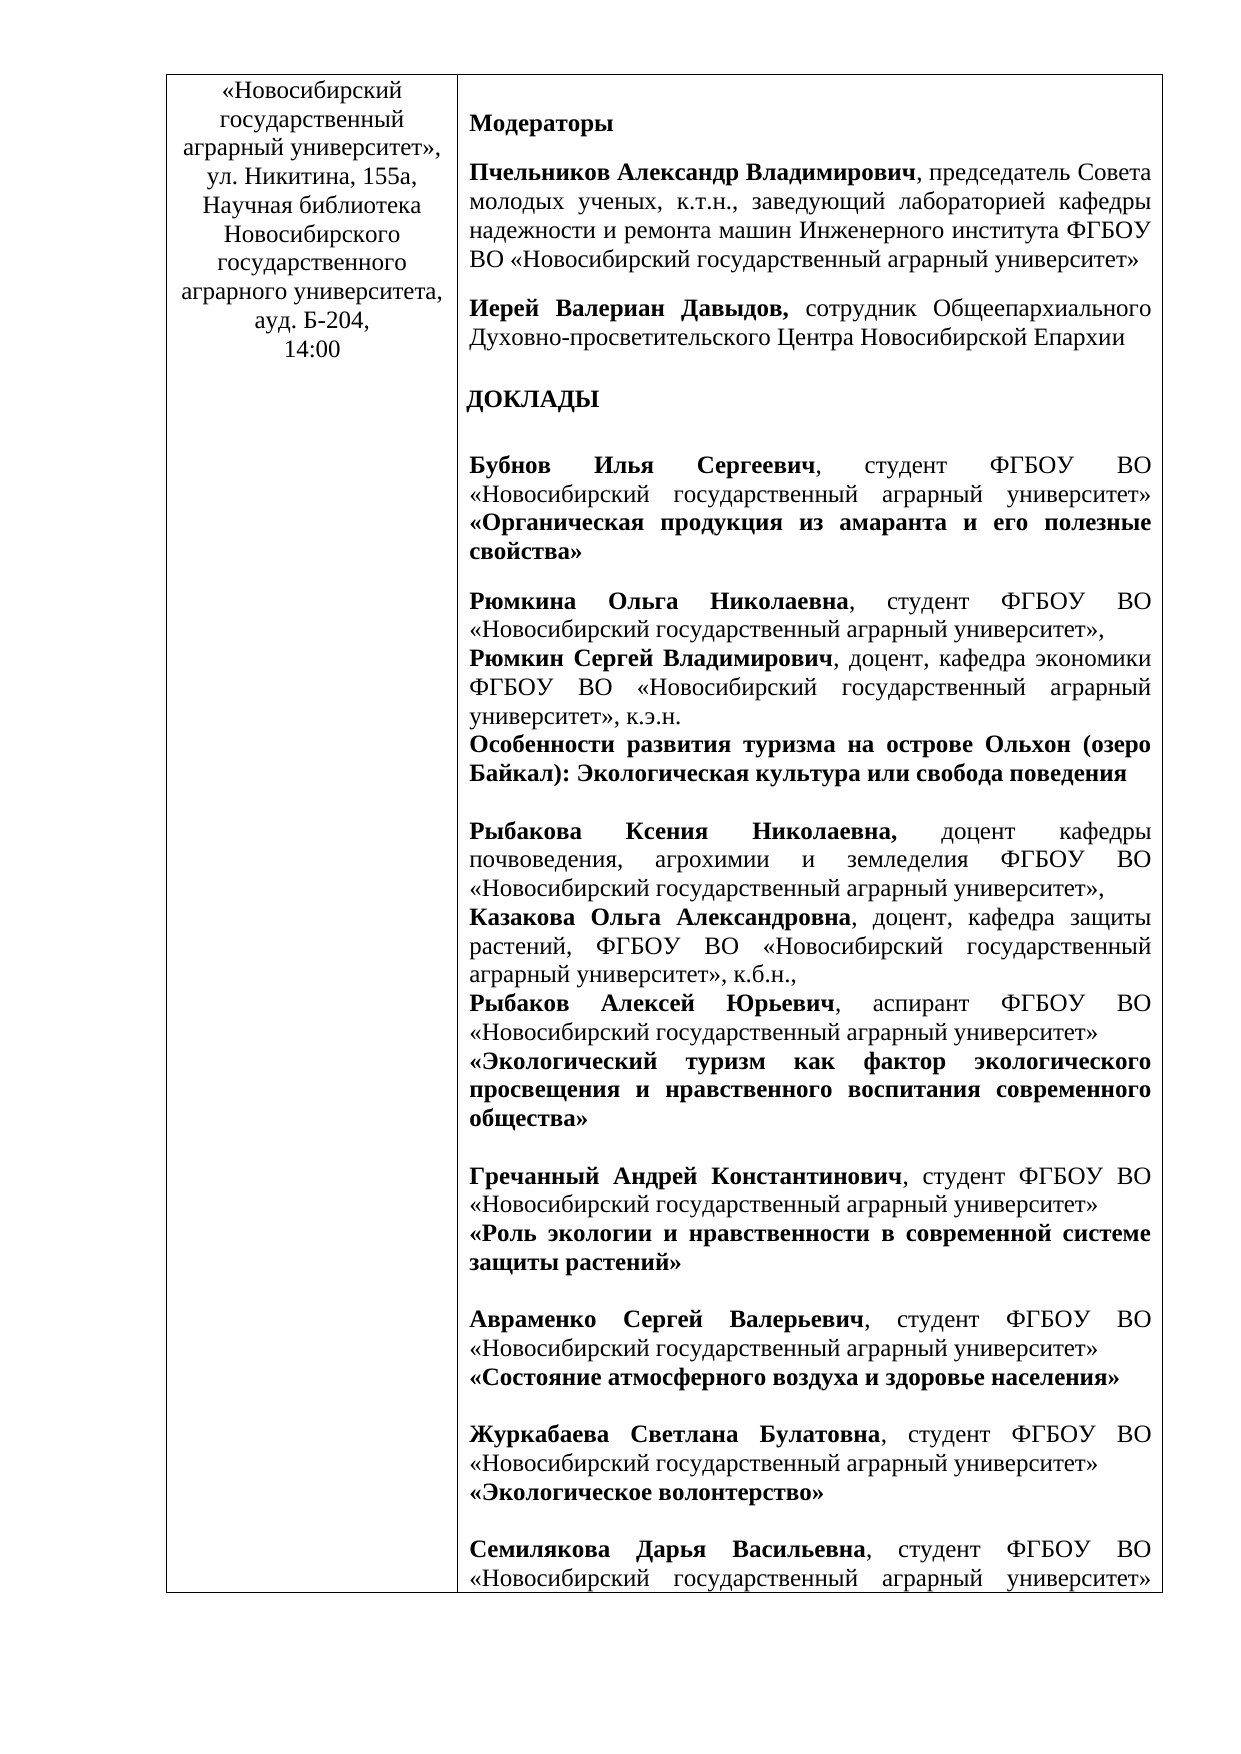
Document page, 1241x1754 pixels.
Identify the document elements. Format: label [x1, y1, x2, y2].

table_cell [458, 75, 1162, 1592]
table_cell [167, 75, 457, 1592]
